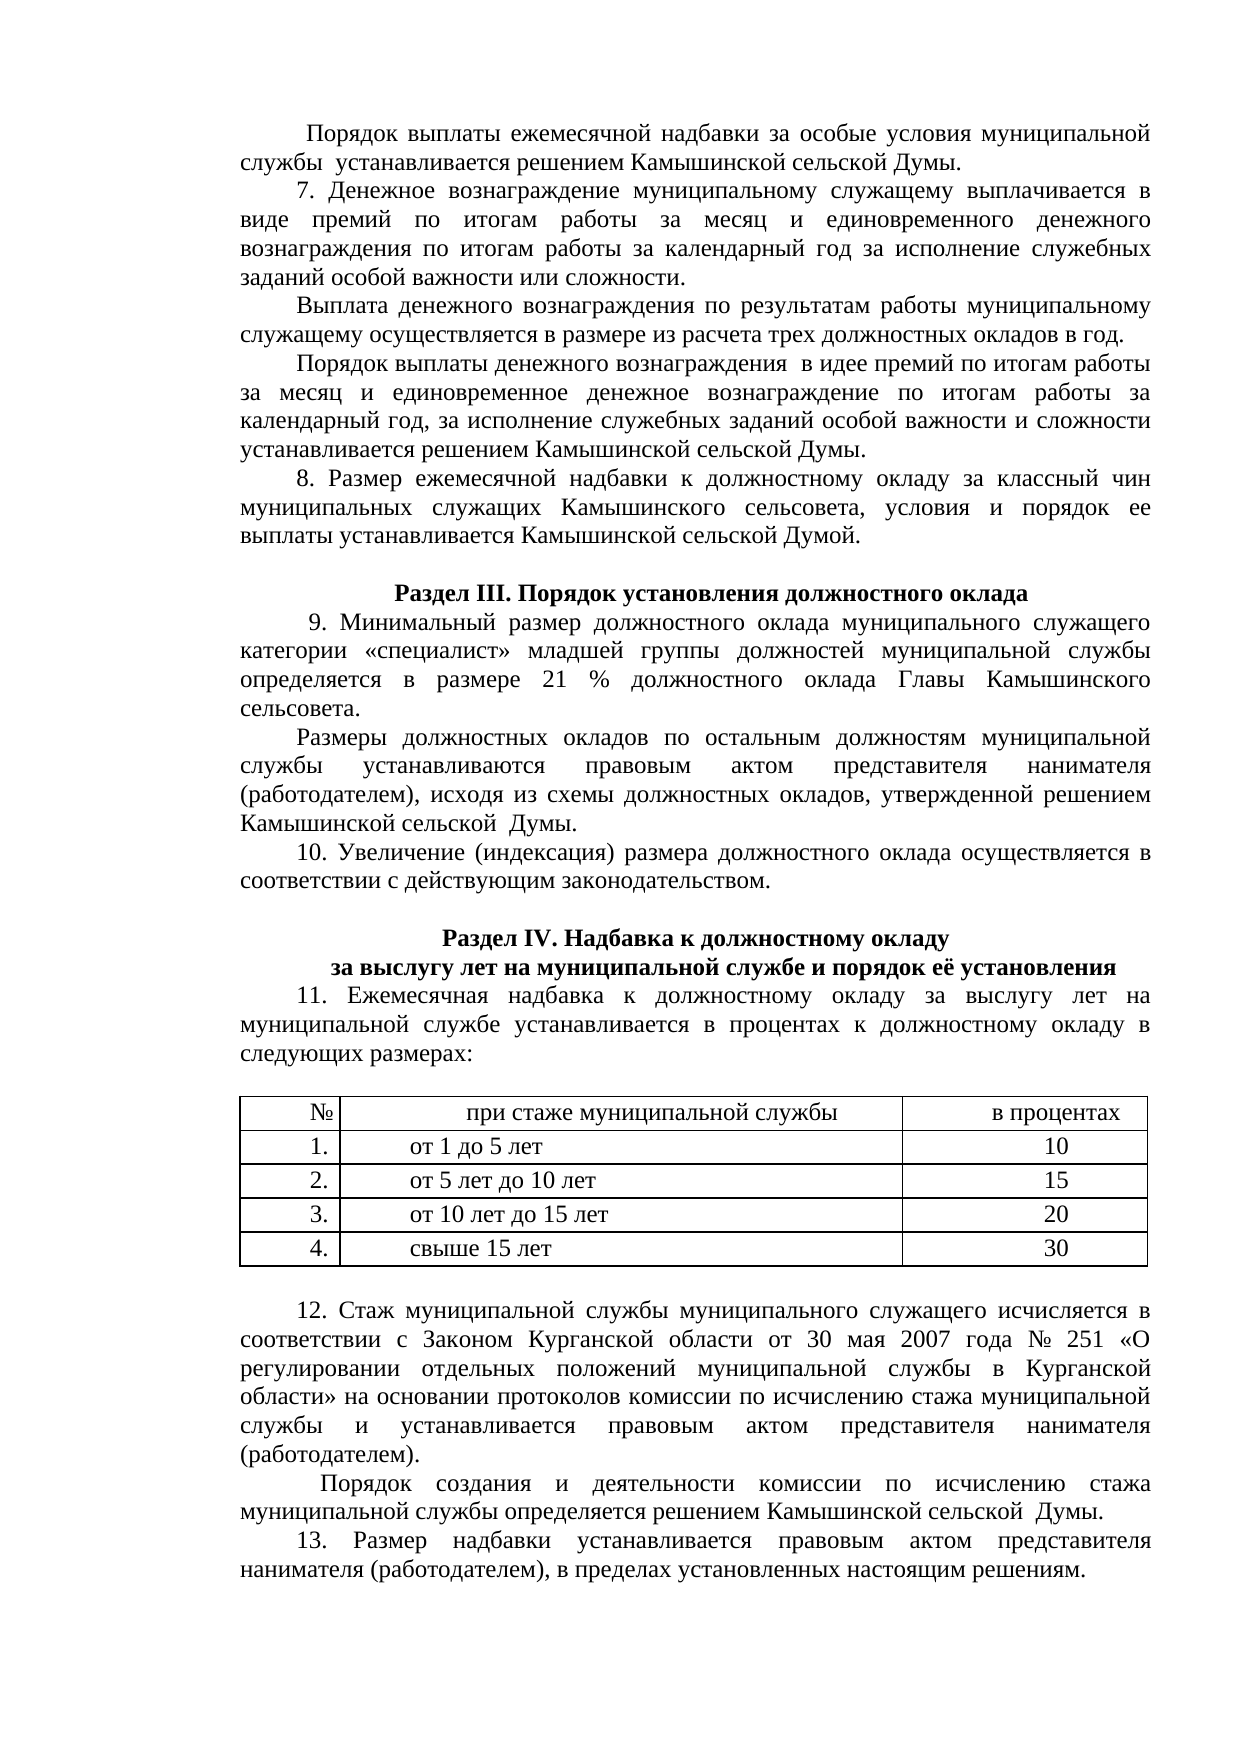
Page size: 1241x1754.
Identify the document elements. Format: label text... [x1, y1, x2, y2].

table_header при стаже муниципальной службы [341, 1097, 902, 1129]
table_cell от 5 лет до 10 лет [341, 1165, 902, 1197]
text за выслугу лет на муниципальной службе и порядок её установления [240, 952, 1152, 981]
text Порядок создания и деятельности комиссии по исчислению стажа муниципальной службы определяется решением Камышинской сельской Думы. [240, 1468, 1152, 1525]
text Выплата денежного вознаграждения по результатам работы муниципальному служащему осуществляется в размере из расчета трех должностных окладов в год. [240, 291, 1152, 348]
text 13. Размер надбавки устанавливается правовым актом представителя нанимателя (работодателем), в пределах установленных настоящим решениям. [240, 1525, 1152, 1583]
text 8. Размер ежемесячной надбавки к должностному окладу за классный чин муниципальных служащих Камышинского сельсовета, условия и порядок ее выплаты устанавливается Камышинской сельской Думой. [240, 463, 1152, 549]
text 7. Денежное вознаграждение муниципальному служащему выплачивается в виде премий по итогам работы за месяц и единовременного денежного вознаграждения по итогам работы за календарный год за исполнение служебных заданий особой важности или сложности. [240, 176, 1152, 291]
table_cell 1. [241, 1131, 339, 1163]
table_cell 2. [241, 1165, 339, 1197]
table_cell 30 [903, 1233, 1147, 1265]
text Раздел IV. Надбавка к должностному окладу [240, 923, 1152, 952]
table_header № [241, 1097, 339, 1129]
text 11. Ежемесячная надбавка к должностному окладу за выслугу лет на муниципальной службе устанавливается в процентах к должностному окладу в следующих размерах: [240, 981, 1152, 1067]
table_cell 4. [241, 1233, 339, 1265]
table_cell свыше 15 лет [341, 1233, 902, 1265]
table_cell 3. [241, 1199, 339, 1231]
text Порядок выплаты денежного вознаграждения в идее премий по итогам работы за месяц и единовременное денежное вознаграждение по итогам работы за календарный год, за исполнение служебных заданий особой важности и сложности устанавливается решением Камышинской сельской Думы. [240, 348, 1152, 463]
table_header в процентах [903, 1097, 1147, 1129]
text Размеры должностных окладов по остальным должностям муниципальной службы устанавливаются правовым актом представителя нанимателя (работодателем), исходя из схемы должностных окладов, утвержденной решением Камышинской сельской Думы. [240, 722, 1152, 837]
table_cell от 10 лет до 15 лет [341, 1199, 902, 1231]
text 12. Стаж муниципальной службы муниципального служащего исчисляется в соответствии с Законом Курганской области от 30 мая 2007 года № 251 «О регулировании отдельных положений муниципальной службы в Курганской области» на основании протоколов комиссии по исчислению стажа муниципальной службы и устанавливается правовым актом представителя нанимателя (работодателем). [240, 1295, 1152, 1468]
text Раздел III. Порядок установления должностного оклада [240, 578, 1152, 607]
table_cell 20 [903, 1199, 1147, 1231]
table_cell от 1 до 5 лет [341, 1131, 902, 1163]
text 10. Увеличение (индексация) размера должностного оклада осуществляется в соответствии с действующим законодательством. [240, 837, 1152, 894]
table_cell 15 [903, 1165, 1147, 1197]
text Порядок выплаты ежемесячной надбавки за особые условия муниципальной службы устанавливается решением Камышинской сельской Думы. [240, 118, 1152, 176]
text 9. Минимальный размер должностного оклада муниципального служащего категории «специалист» младшей группы должностей муниципальной службы определяется в размере 21 % должностного оклада Главы Камышинского сельсовета. [240, 607, 1152, 722]
table_cell 10 [903, 1131, 1147, 1163]
